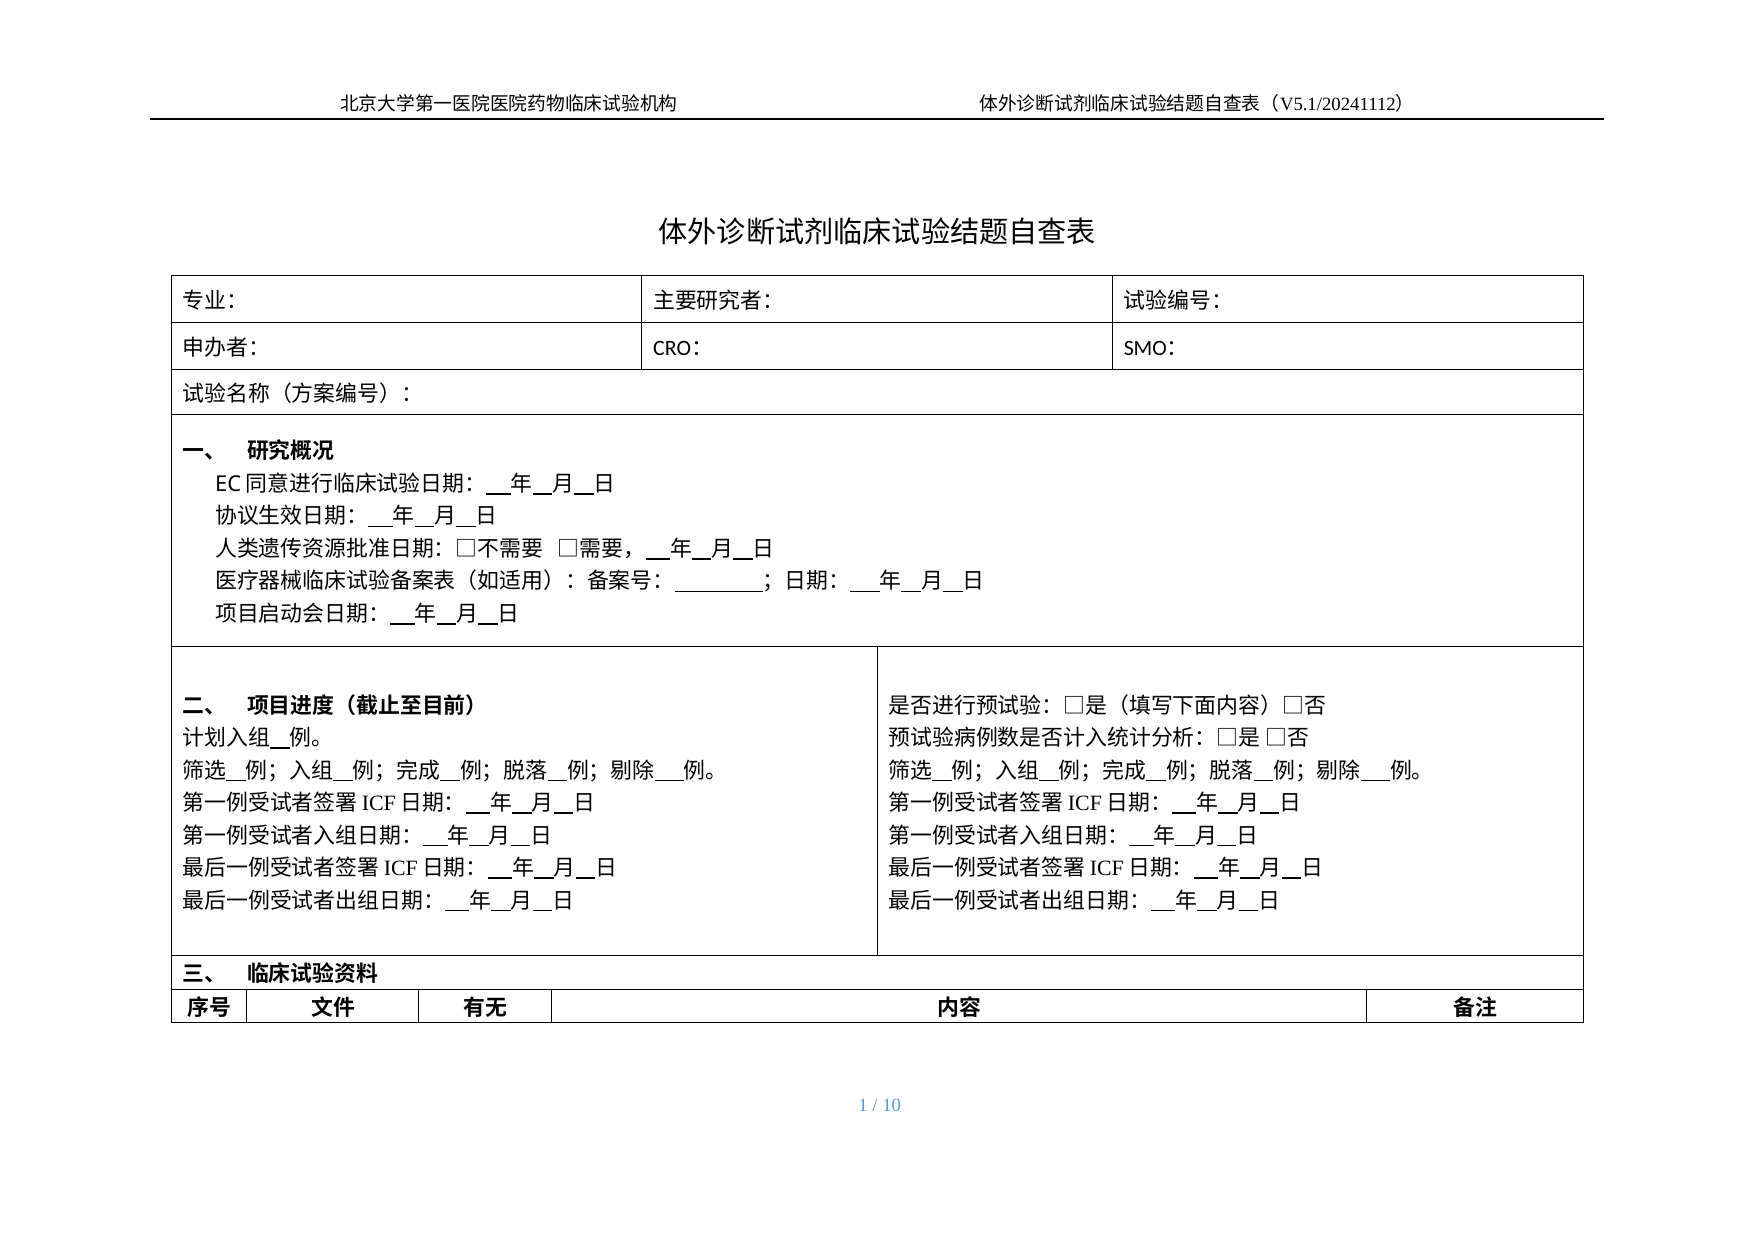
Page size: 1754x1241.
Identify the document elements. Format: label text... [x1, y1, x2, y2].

table_cell SMO： [1113, 323, 1583, 369]
table_cell 项目进度（截止至目前） 计划入组 例。 筛选 例；入组 例；完成 例；脱落 例；剔除 例。 第一例受试者签署ICF日期： 年 月 日 第一例受试者入组日期： 年 月 日 最后一例受试者签署ICF日期： 年 月 日 最后一例受试者出组日期： 年 月 日 [172, 647, 877, 955]
table_header 体外诊断试剂临床试验结题自查表 [171, 198, 1583, 275]
table_cell 内容 [552, 990, 1366, 1022]
table_cell 备注 [1367, 990, 1583, 1022]
table_cell 临床试验资料 [172, 956, 1583, 988]
table_cell 文件 [247, 990, 418, 1022]
table_cell 有无 [419, 990, 551, 1022]
table_cell 专业： [172, 276, 641, 322]
table_cell 序号 [172, 990, 246, 1022]
table_cell 主要研究者： [642, 276, 1112, 322]
table_cell 研究概况 EC同意进行临床试验日期： 年 月 日 协议生效日期： 年 月 日 人类遗传资源批准日期：□不需要 □需要， 年 月 日 医疗器械临床试验备案表（如适用）：备案号： ；日期： 年 月 日 项目启动会日期： 年 月 日 [172, 415, 1583, 646]
table_cell 试验编号： [1113, 276, 1583, 322]
table_cell CRO： [642, 323, 1112, 369]
table_cell 申办者： [172, 323, 641, 369]
table_cell 试验名称（方案编号）： [172, 370, 1583, 414]
table_cell 是否进行预试验：□是（填写下面内容）□否 预试验病例数是否计入统计分析：□是 □否 筛选 例；入组 例；完成 例；脱落 例；剔除 例。 第一例受试者签署ICF日期： 年 月 日 第一例受试者入组日期： 年 月 日 最后一例受试者签署ICF日期： 年 月 日 最后一例受试者出组日期： 年 月 日 [878, 647, 1583, 955]
